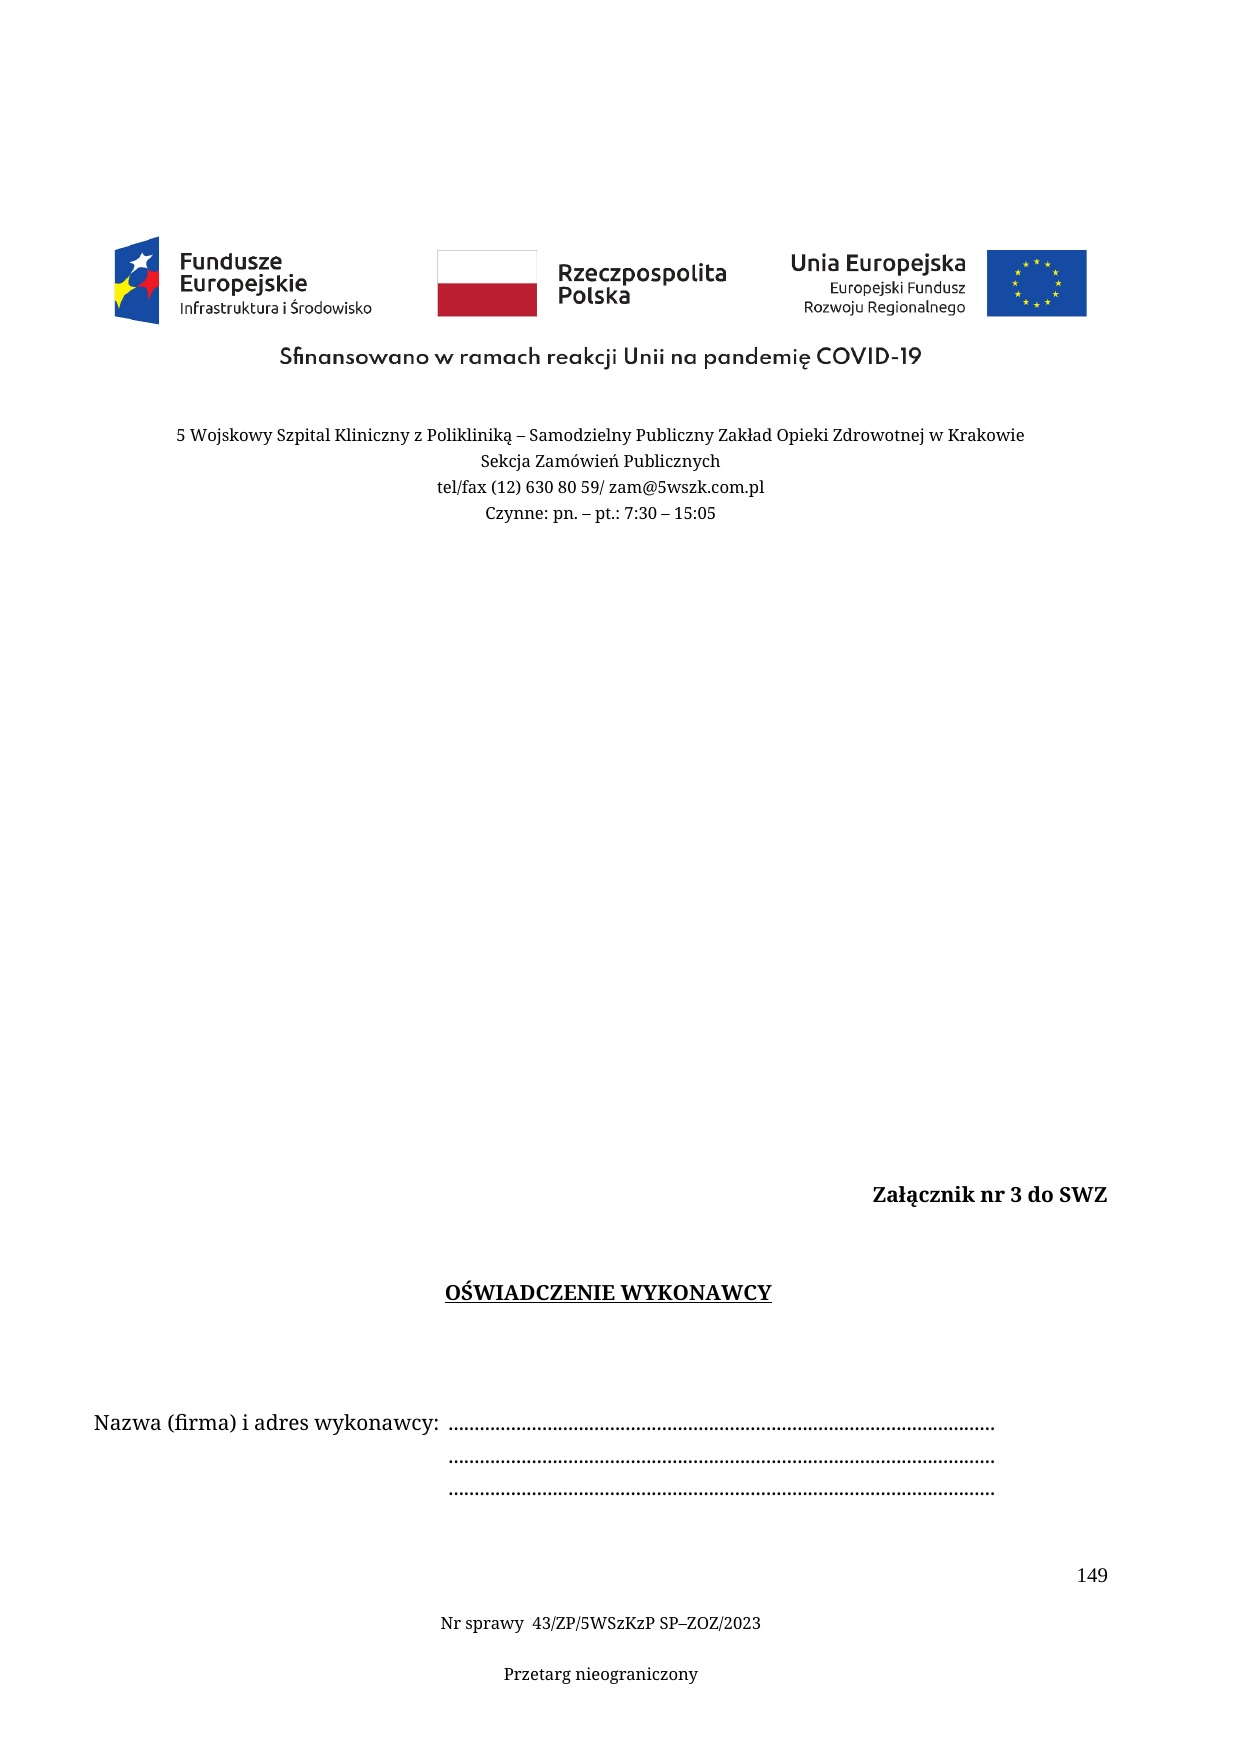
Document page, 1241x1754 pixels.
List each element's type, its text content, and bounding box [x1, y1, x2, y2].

text Nazwa (firma) i adres wykonawcy: ......................................................................................................... [94, 1408, 1107, 1437]
text ......................................................................................................... [108, 1441, 1107, 1469]
text Załącznik nr 3 do SWZ [94, 1180, 1107, 1208]
picture [93, 211, 1108, 394]
text OŚWIADCZENIE WYKONAWCY [108, 1278, 1107, 1306]
text ......................................................................................................... [108, 1473, 1107, 1502]
